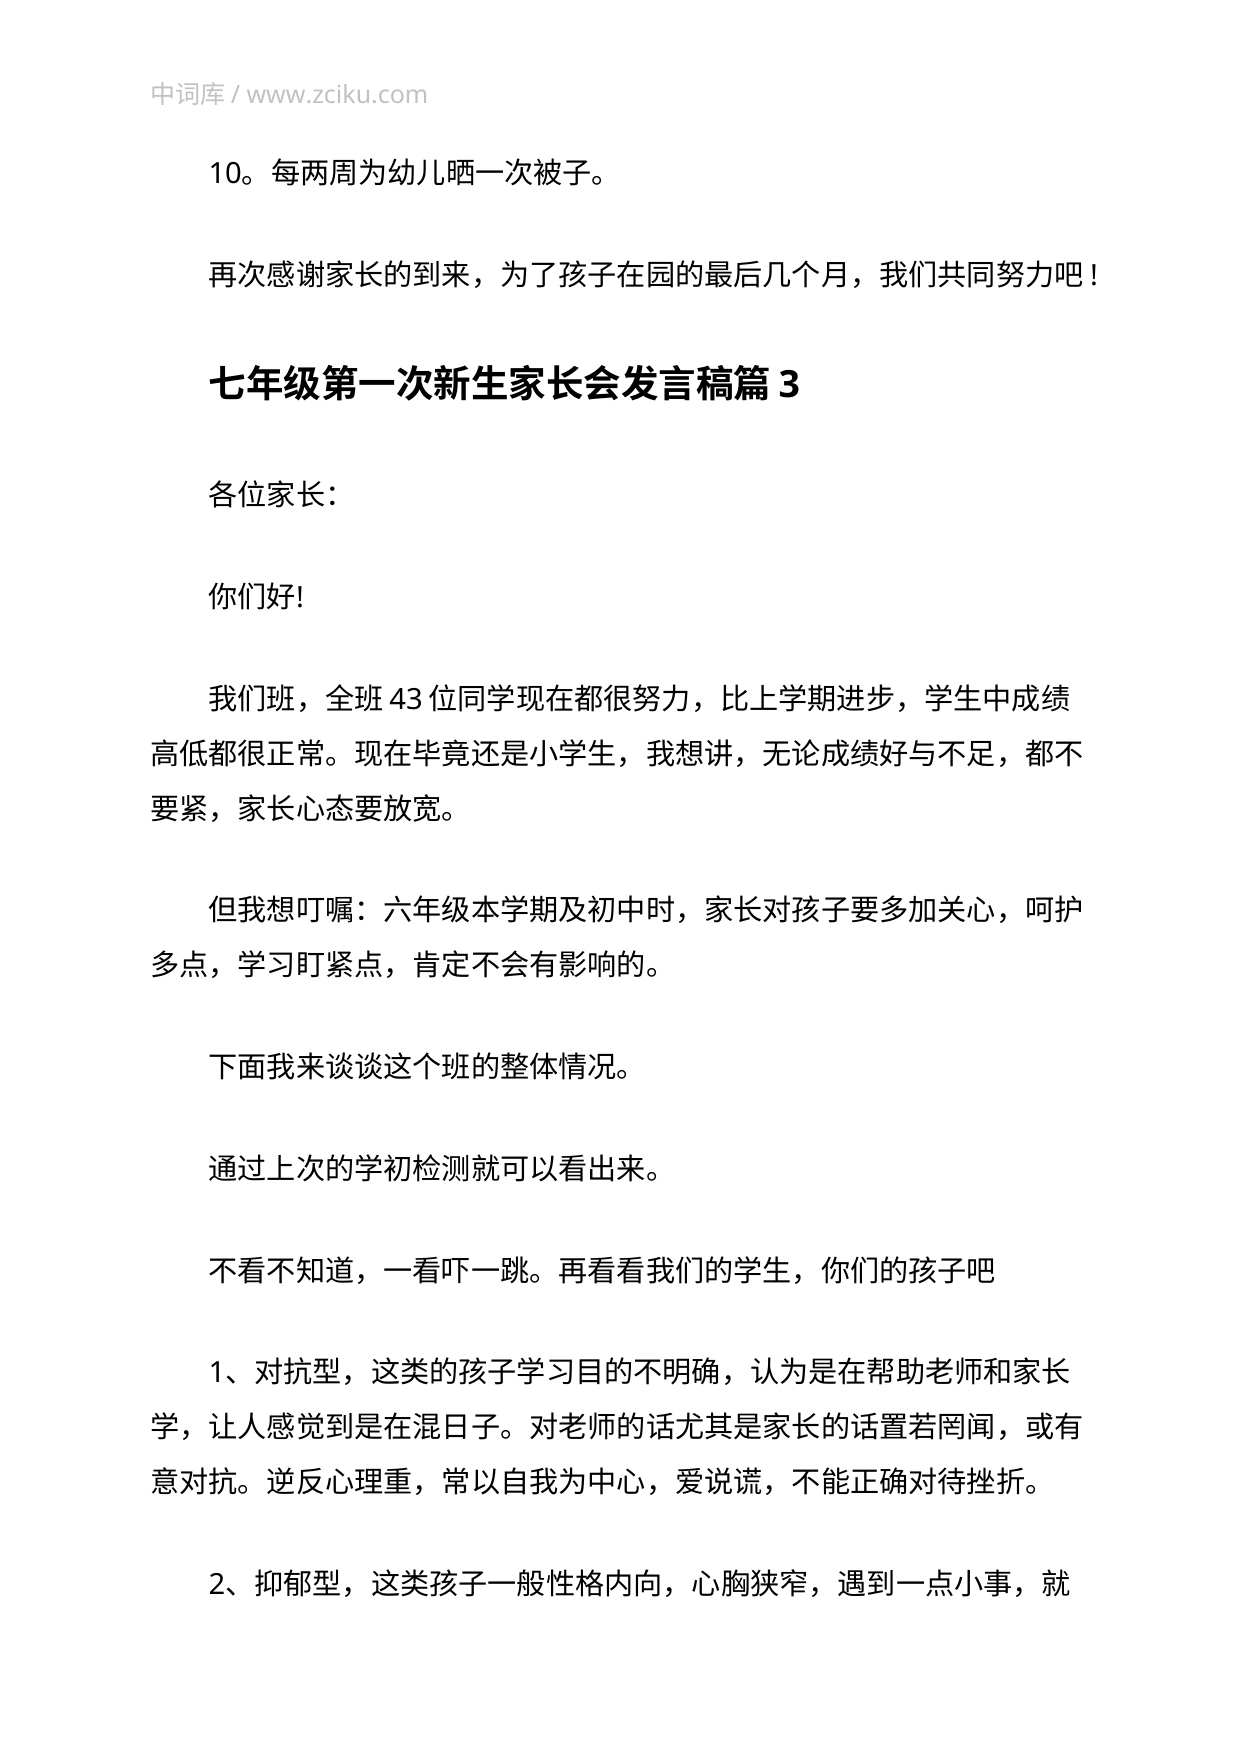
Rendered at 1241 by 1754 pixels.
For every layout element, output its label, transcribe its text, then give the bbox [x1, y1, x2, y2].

text 各位家长： [150, 472, 1090, 514]
text 但我想叮嘱：六年级本学期及初中时，家长对孩子要多加关心，呵护多点，学习盯紧点，肯定不会有影响的。 [150, 887, 1090, 984]
text 10。每两周为幼儿晒一次被子。 [150, 150, 1090, 192]
text 再次感谢家长的到来，为了孩子在园的最后几个月，我们共同努力吧 ! [150, 252, 1090, 294]
text 通过上次的学初检测就可以看出来。 [150, 1145, 1090, 1188]
text 七年级第一次新生家长会发言稿篇3 [150, 354, 1090, 408]
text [150, 1561, 1090, 1603]
text 1、对抗型，这类的孩子学习目的不明确，认为是在帮助老师和家长学，让人感觉到是在混日子。对老师的话尤其是家长的话置若罔闻，或有意对抗。逆反心理重，常以自我为中心，爱说谎，不能正确对待挫折。 [150, 1349, 1090, 1501]
text 我们班，全班43位同学现在都很努力，比上学期进步，学生中成绩高低都很正常。现在毕竟还是小学生，我想讲，无论成绩好与不足，都不要紧，家长心态要放宽。 [150, 675, 1090, 827]
text 你们好! [150, 573, 1090, 616]
text 下面我来谈谈这个班的整体情况。 [150, 1044, 1090, 1086]
text 不看不知道，一看吓一跳。再看看我们的学生，你们的孩子吧 [150, 1247, 1090, 1289]
